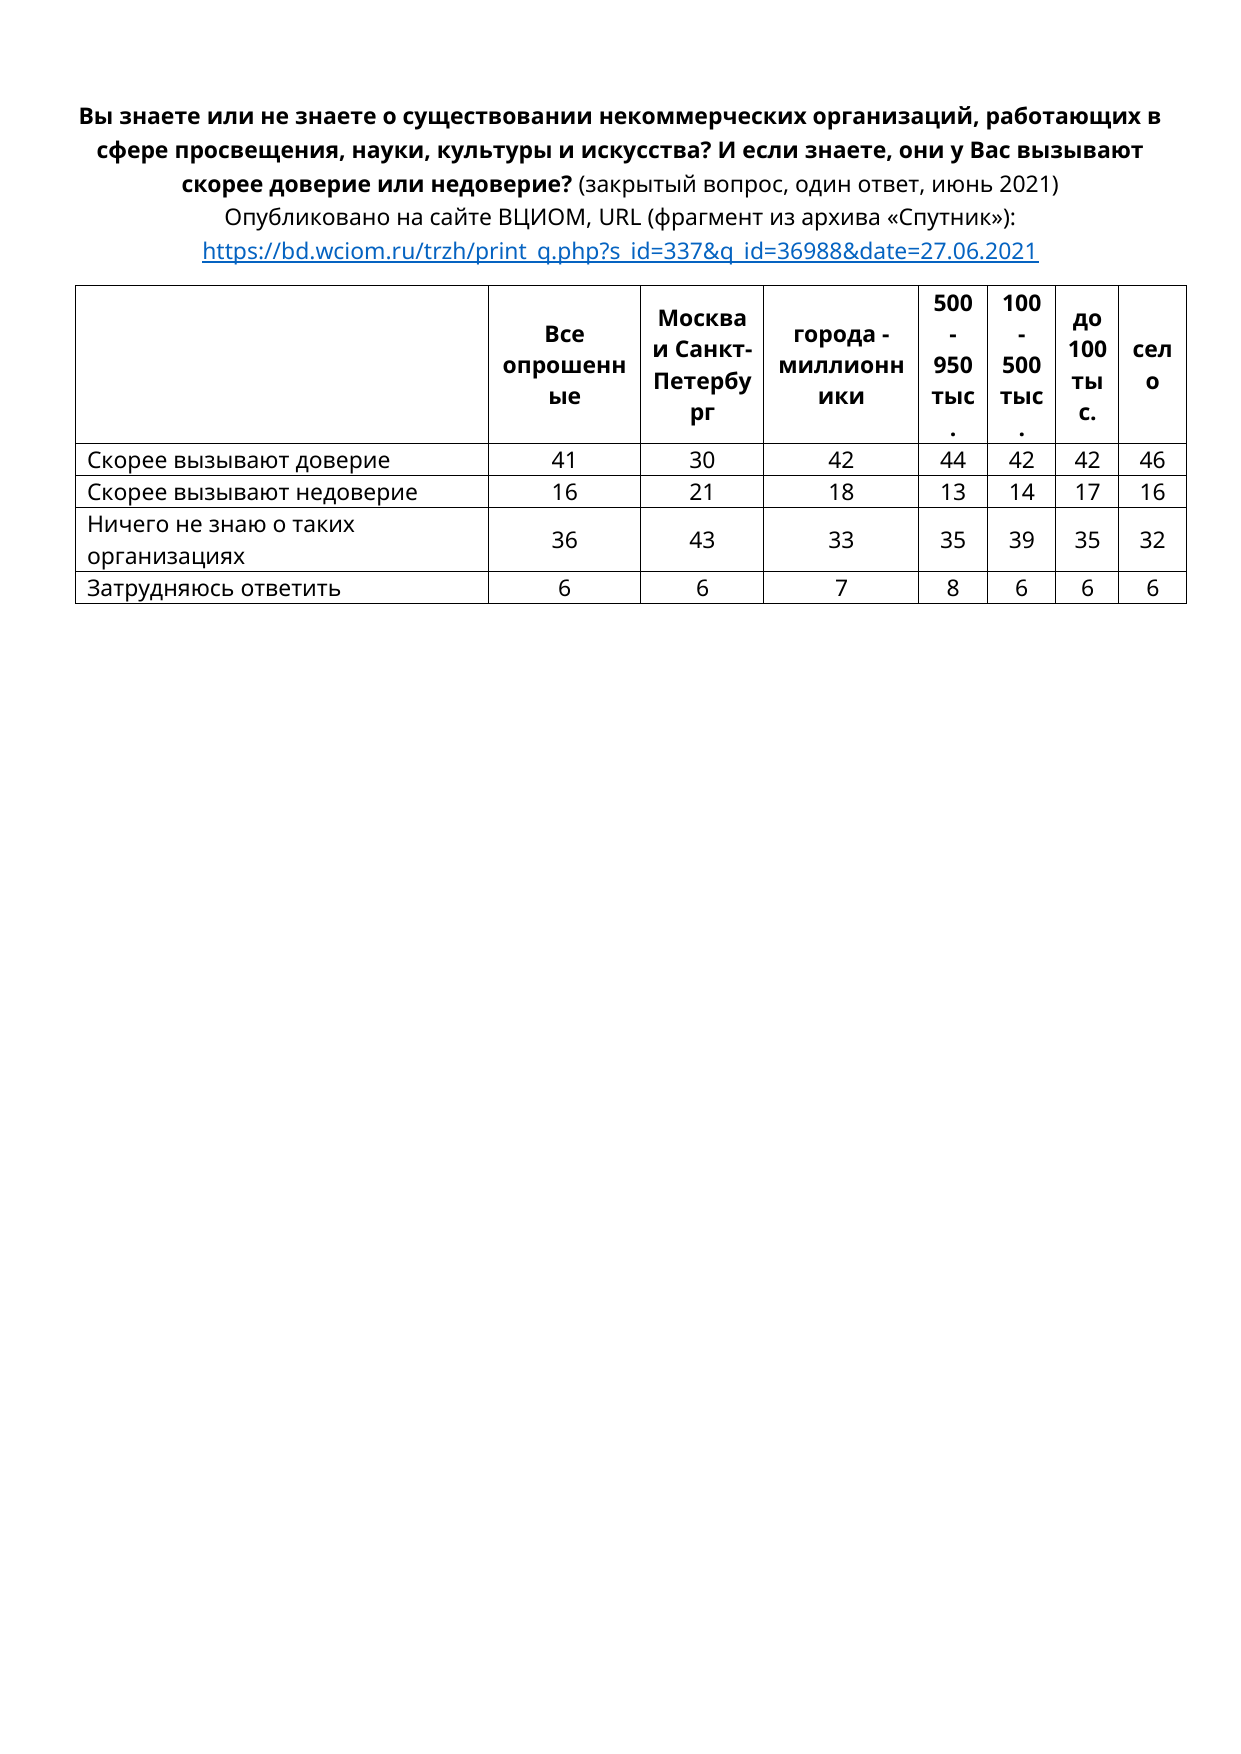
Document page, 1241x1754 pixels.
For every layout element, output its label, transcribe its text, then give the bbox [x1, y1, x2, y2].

text Вы знаете или не знаете о существовании некоммерческих организаций, работающих в сфере просвещения, науки, культуры и искусства? И если знаете, они у Вас вызывают скорее доверие или недоверие? (закрытый вопрос, один ответ, июнь 2021) Опубликовано на сайте ВЦИОМ, URL (фрагмент из архива «Спутник»): https://bd.wciom.ru/trzh/print_q.php?s_id=337&q_id=36988&date=27.06.2021 [75, 100, 1165, 266]
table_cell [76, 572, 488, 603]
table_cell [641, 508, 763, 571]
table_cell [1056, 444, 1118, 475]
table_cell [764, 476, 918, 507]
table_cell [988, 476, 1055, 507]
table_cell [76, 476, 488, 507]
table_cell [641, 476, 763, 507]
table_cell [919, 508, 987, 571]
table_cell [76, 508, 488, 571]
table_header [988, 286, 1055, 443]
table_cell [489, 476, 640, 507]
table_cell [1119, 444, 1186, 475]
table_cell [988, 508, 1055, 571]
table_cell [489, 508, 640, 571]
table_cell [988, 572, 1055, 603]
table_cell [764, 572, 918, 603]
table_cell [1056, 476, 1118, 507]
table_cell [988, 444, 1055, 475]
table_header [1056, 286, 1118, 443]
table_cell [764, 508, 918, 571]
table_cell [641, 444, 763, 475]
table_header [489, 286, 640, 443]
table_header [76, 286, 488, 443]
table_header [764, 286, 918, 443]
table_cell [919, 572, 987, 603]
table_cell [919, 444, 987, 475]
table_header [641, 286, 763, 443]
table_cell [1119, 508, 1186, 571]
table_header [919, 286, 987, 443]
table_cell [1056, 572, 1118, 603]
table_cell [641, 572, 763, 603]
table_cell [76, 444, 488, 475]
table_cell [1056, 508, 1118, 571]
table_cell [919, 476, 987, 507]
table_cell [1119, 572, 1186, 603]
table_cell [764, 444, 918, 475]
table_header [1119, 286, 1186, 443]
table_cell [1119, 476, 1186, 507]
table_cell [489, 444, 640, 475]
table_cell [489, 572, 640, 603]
